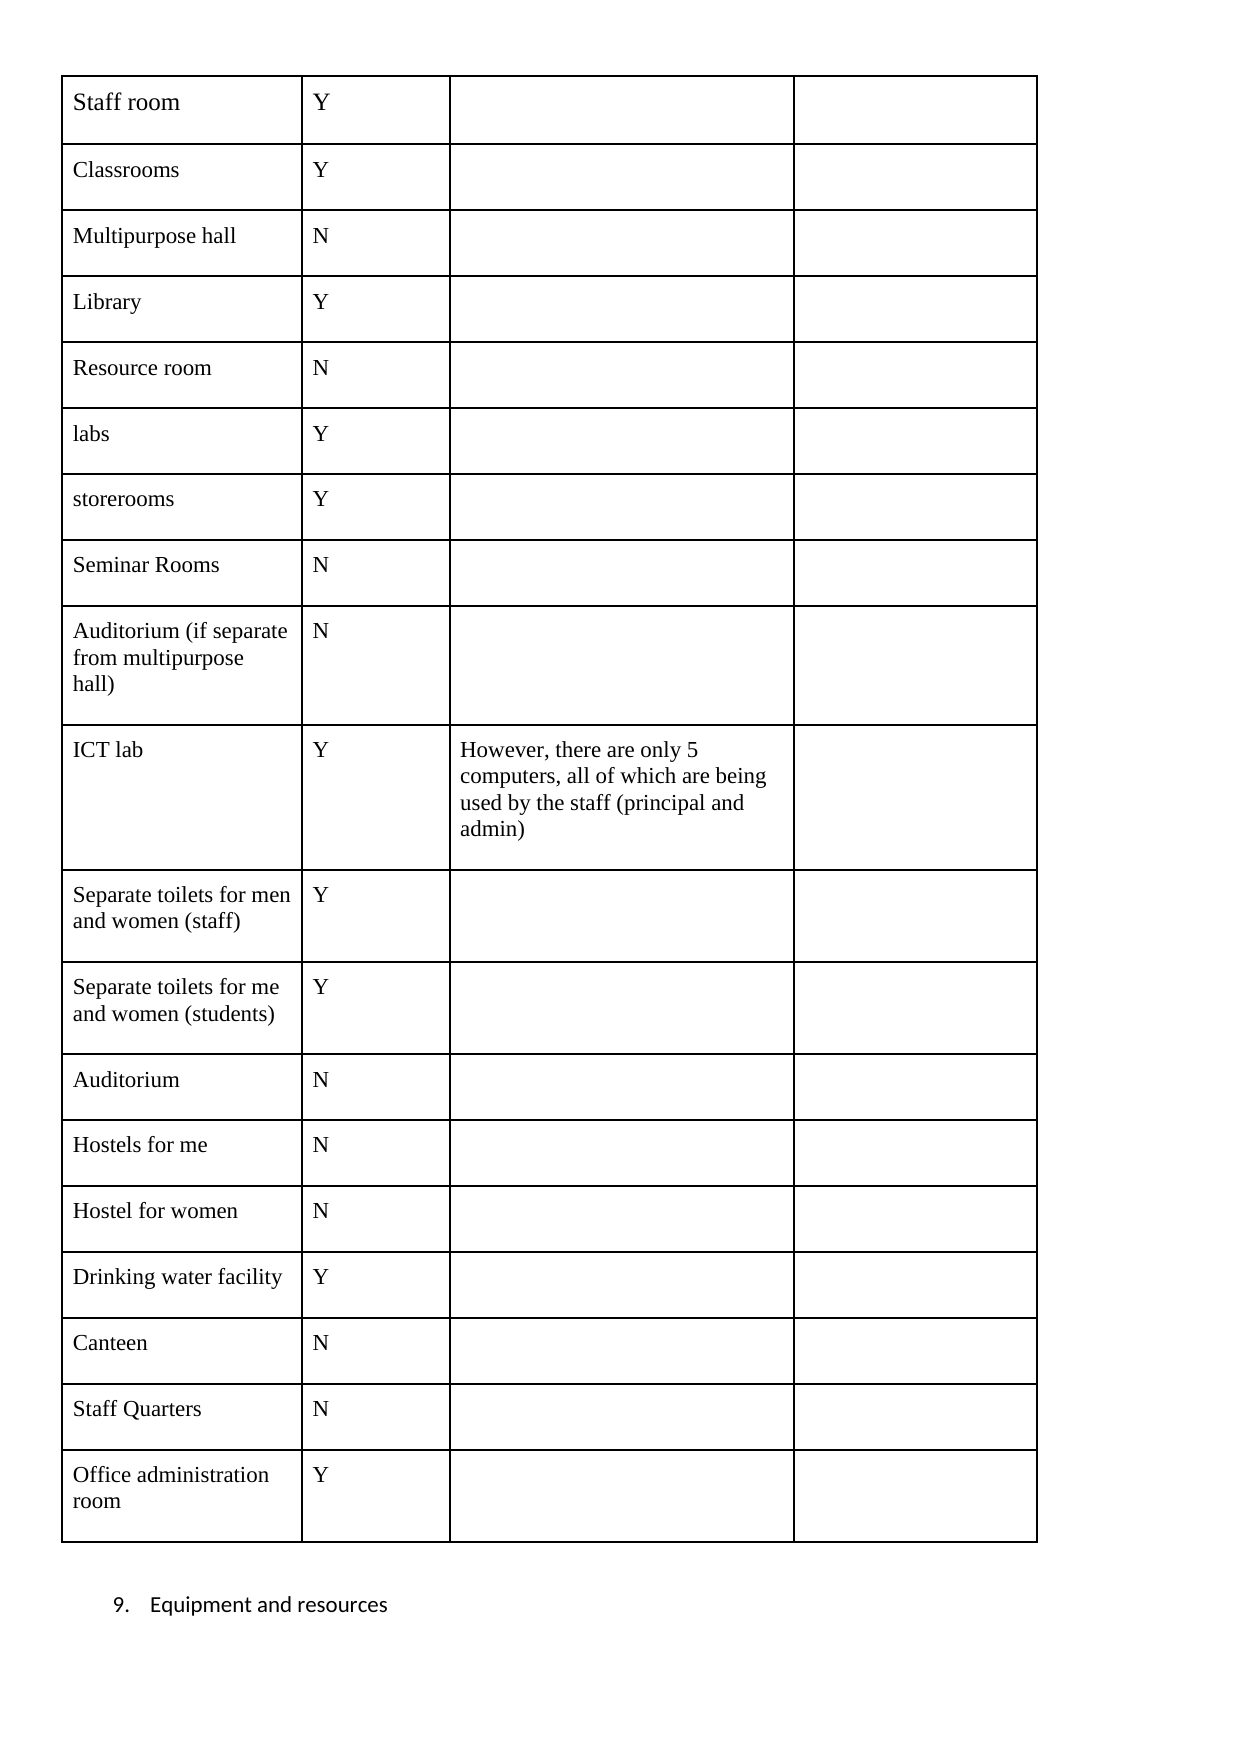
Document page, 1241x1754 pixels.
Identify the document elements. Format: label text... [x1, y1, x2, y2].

table_cell Y [303, 1451, 449, 1541]
table_cell Hostels for me [63, 1121, 301, 1185]
table_cell [795, 726, 1036, 868]
table_cell Staff Quarters [63, 1385, 301, 1449]
table_cell [451, 607, 793, 723]
table_cell N [303, 343, 449, 407]
table_cell Y [303, 145, 449, 209]
table_cell [795, 1451, 1036, 1541]
table_cell Seminar Rooms [63, 541, 301, 605]
table_cell Office administration room [63, 1451, 301, 1541]
table_cell [451, 1385, 793, 1449]
table_cell N [303, 607, 449, 723]
table_cell [795, 607, 1036, 723]
table_cell N [303, 1121, 449, 1185]
table_cell [795, 1121, 1036, 1185]
table_cell Y [303, 963, 449, 1053]
table_cell [795, 1385, 1036, 1449]
table_cell [451, 1187, 793, 1251]
table_cell [451, 475, 793, 539]
table_cell [451, 1055, 793, 1119]
table_cell [795, 963, 1036, 1053]
table_cell [451, 145, 793, 209]
table_cell [795, 211, 1036, 275]
table_cell Hostel for women [63, 1187, 301, 1251]
table_cell [795, 77, 1036, 143]
table_cell Y [303, 409, 449, 473]
table_cell N [303, 541, 449, 605]
table_cell [795, 541, 1036, 605]
table_cell storerooms [63, 475, 301, 539]
table_cell [795, 343, 1036, 407]
table_cell N [303, 1385, 449, 1449]
table_cell Y [303, 475, 449, 539]
table_cell [795, 409, 1036, 473]
table_cell Separate toilets for me and women (students) [63, 963, 301, 1053]
table_cell Classrooms [63, 145, 301, 209]
list Equipment and resources [112, 1590, 1165, 1618]
table_cell [795, 1055, 1036, 1119]
table_cell N [303, 1055, 449, 1119]
table_cell [795, 1253, 1036, 1317]
table_cell [451, 211, 793, 275]
table_cell [451, 1319, 793, 1383]
table_cell Y [303, 277, 449, 341]
table_cell labs [63, 409, 301, 473]
table_cell ICT lab [63, 726, 301, 868]
table_cell N [303, 1319, 449, 1383]
table_cell [451, 1253, 793, 1317]
table_cell Canteen [63, 1319, 301, 1383]
table_cell [795, 871, 1036, 961]
table_cell [795, 1319, 1036, 1383]
table_cell Y [303, 1253, 449, 1317]
table_cell [451, 541, 793, 605]
table_cell Auditorium (if separate from multipurpose hall) [63, 607, 301, 723]
table_cell Y [303, 77, 449, 143]
table_cell Library [63, 277, 301, 341]
table_cell Resource room [63, 343, 301, 407]
table_cell [451, 871, 793, 961]
table_cell [451, 1121, 793, 1185]
table_cell Drinking water facility [63, 1253, 301, 1317]
table_cell However, there are only 5 computers, all of which are being used by the staff (principal and admin) [451, 726, 793, 868]
table_cell [451, 77, 793, 143]
table_cell N [303, 211, 449, 275]
table_cell [451, 343, 793, 407]
table_cell [451, 1451, 793, 1541]
table_cell [795, 145, 1036, 209]
table_cell [795, 277, 1036, 341]
table_cell [451, 963, 793, 1053]
table_cell [795, 475, 1036, 539]
table_cell [451, 277, 793, 341]
table_cell [451, 409, 793, 473]
table_cell N [303, 1187, 449, 1251]
table_cell Multipurpose hall [63, 211, 301, 275]
table_cell Y [303, 871, 449, 961]
table_cell Separate toilets for men and women (staff) [63, 871, 301, 961]
table_cell Staff room [63, 77, 301, 143]
table_cell Auditorium [63, 1055, 301, 1119]
table_cell [795, 1187, 1036, 1251]
table_cell Y [303, 726, 449, 868]
